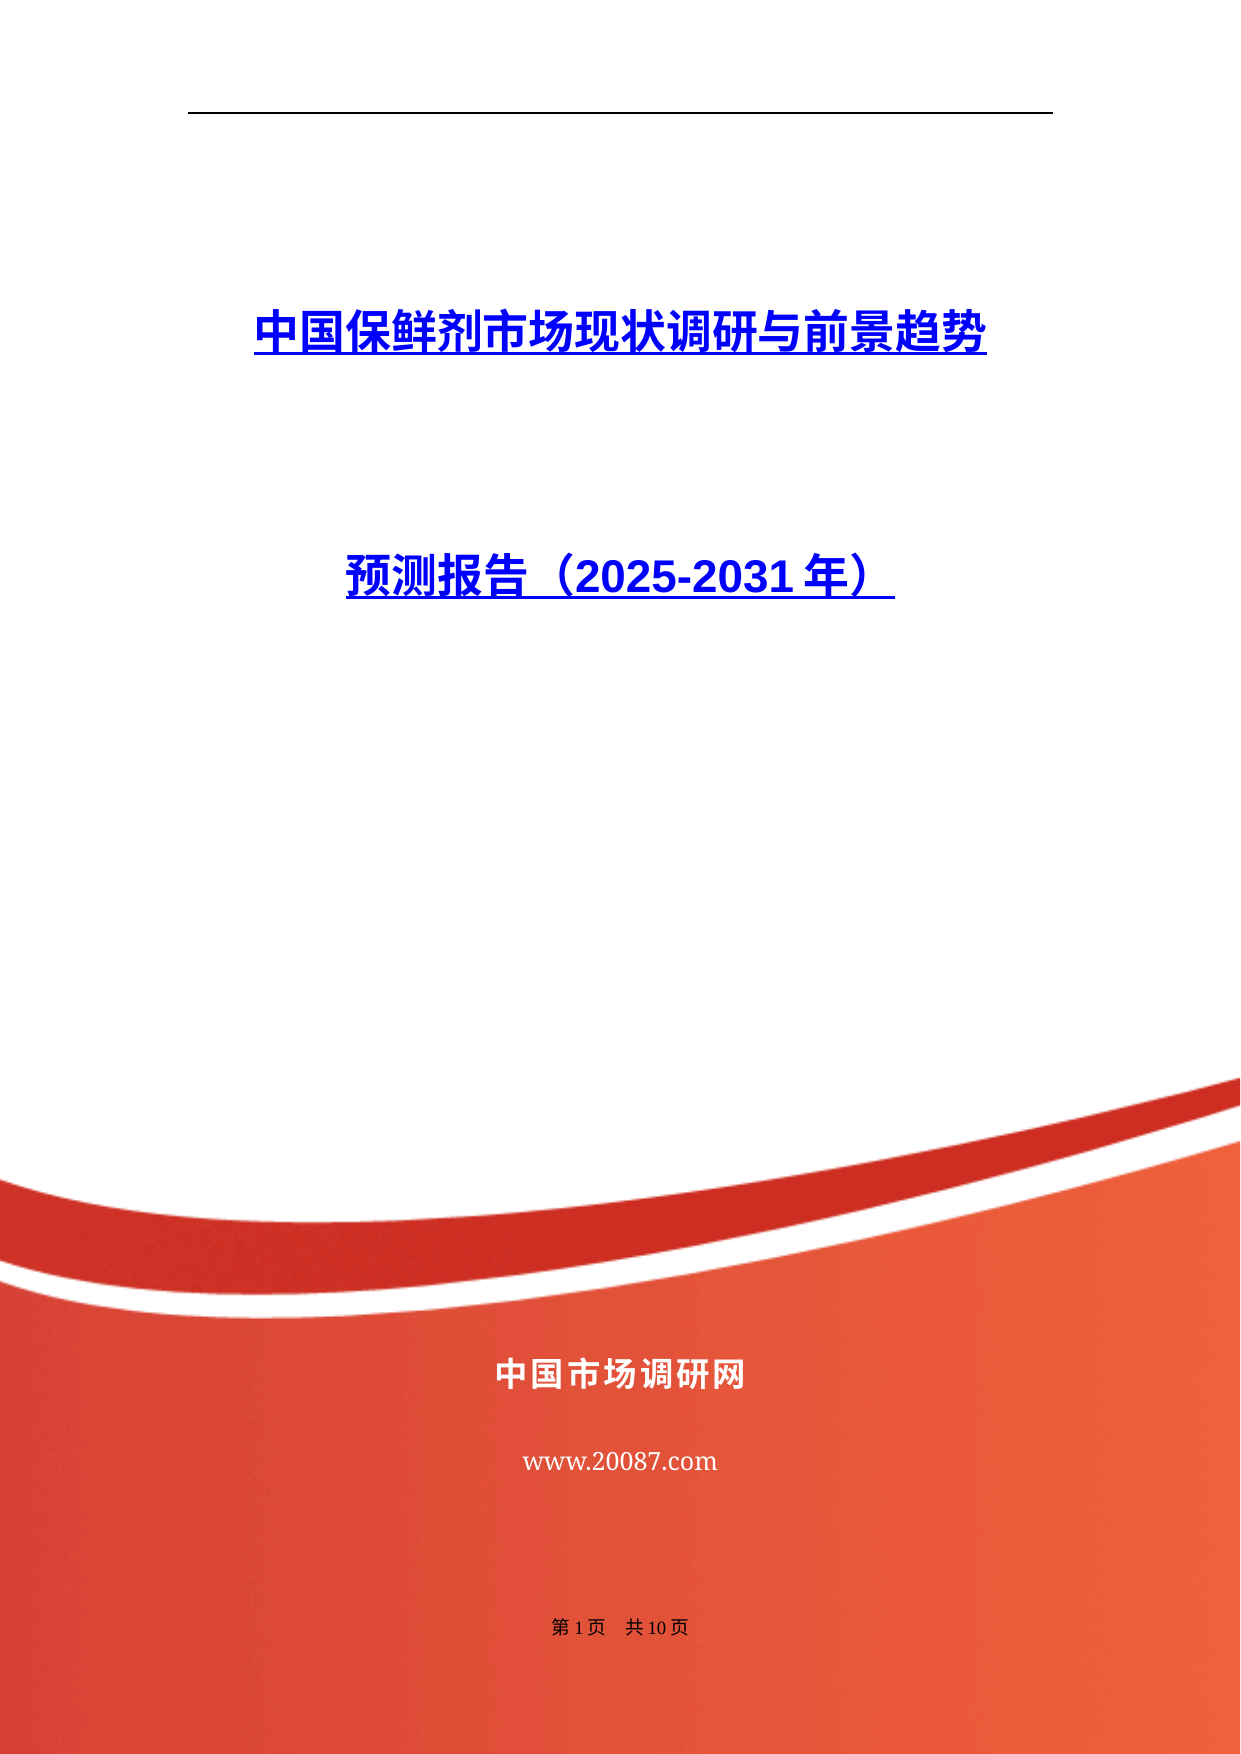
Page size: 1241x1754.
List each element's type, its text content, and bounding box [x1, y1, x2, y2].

text www.20087.com [187, 1428, 1053, 1493]
picture [0, 1006, 1241, 1754]
subtitle 中国市场调研网 [187, 1339, 1053, 1404]
table_header 中国保鲜剂市场现状调研与前景趋势预测报告（2025-2031年） [188, 207, 1053, 773]
